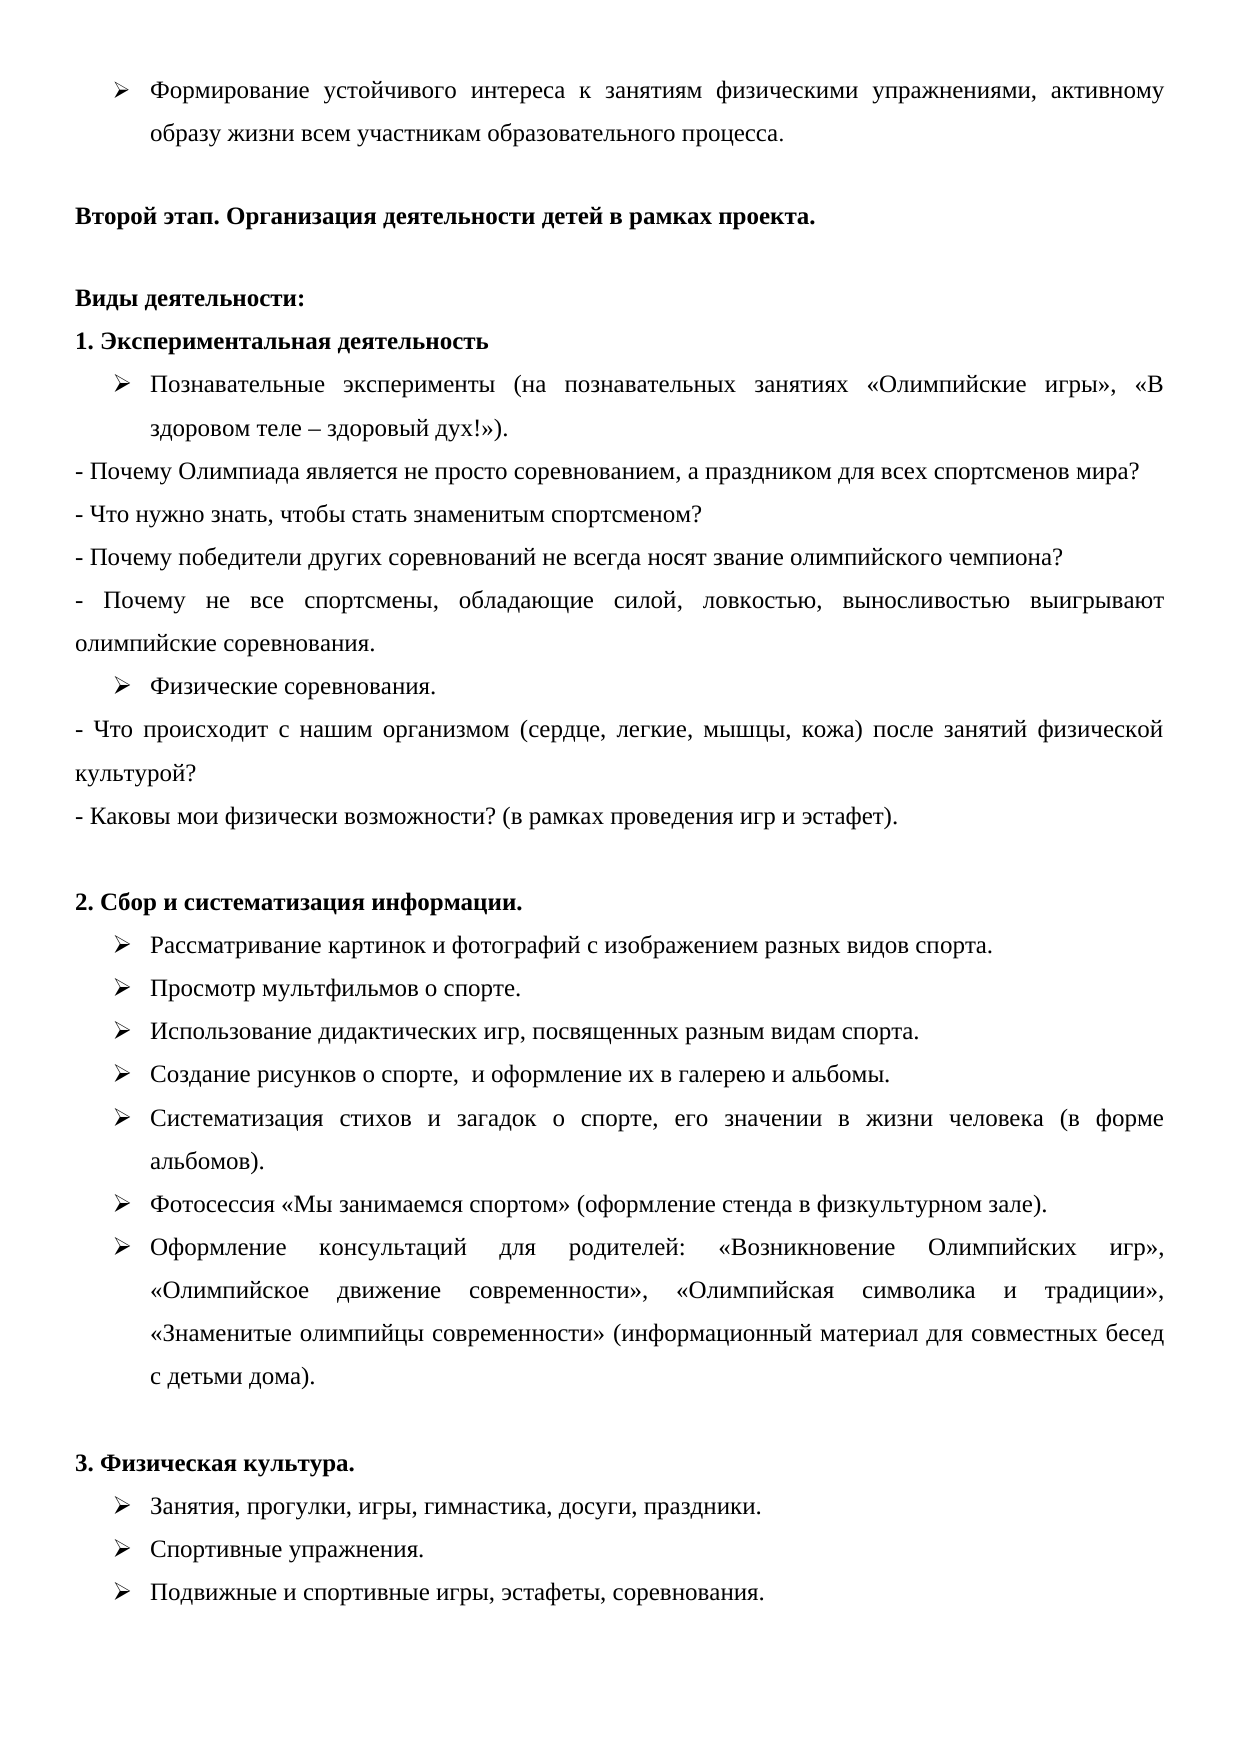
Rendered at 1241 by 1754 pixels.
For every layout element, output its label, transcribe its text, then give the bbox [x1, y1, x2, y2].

list Просмотр мультфильмов о спорте. [112, 973, 1165, 1002]
text - Что нужно знать, чтобы стать знаменитым спортсменом? [75, 499, 1165, 528]
text - Почему не все спортсмены, обладающие силой, ловкостью, выносливостью выигрывают олимпийские соревнования. [75, 585, 1165, 657]
list Физические соревнования. [112, 671, 1165, 700]
text - Что происходит с нашим организмом (сердце, легкие, мышцы, кожа) после занятий физической культурой? [75, 714, 1165, 786]
text - Почему Олимпиада является не просто соревнованием, а праздником для всех спортсменов мира? [75, 456, 1165, 484]
list Использование дидактических игр, посвященных разным видам спорта. [112, 1016, 1165, 1045]
list Подвижные и спортивные игры, эстафеты, соревнования. [112, 1577, 1165, 1606]
text - Каковы мои физически возможности? (в рамках проведения игр и эстафет). [75, 801, 1165, 829]
list Оформление консультаций для родителей: «Возникновение Олимпийских игр», «Олимпийское движение современности», «Олимпийская символика и традиции», «Знаменитые олимпийцы современности» (информационный материал для совместных бесед с детьми дома). [112, 1232, 1165, 1390]
text 2. Сбор и систематизация информации. [75, 887, 1165, 916]
text 1. Экспериментальная деятельность [75, 326, 1165, 355]
list Систематизация стихов и загадок о спорте, его значении в жизни человека (в форме альбомов). [112, 1103, 1165, 1174]
text Второй этап. Организация деятельности детей в рамках проекта. [75, 201, 1165, 229]
list Занятия, прогулки, игры, гимнастика, досуги, праздники. [112, 1491, 1165, 1519]
list Формирование устойчивого интереса к занятиям физическими упражнениями, активному образу жизни всем участникам образовательного процесса. [112, 75, 1165, 147]
list Фотосессия «Мы занимаемся спортом» (оформление стенда в физкультурном зале). [112, 1189, 1165, 1218]
text - Почему победители других соревнований не всегда носят звание олимпийского чемпиона? [75, 542, 1165, 571]
list Познавательные эксперименты (на познавательных занятиях «Олимпийские игры», «В здоровом теле – здоровый дух!»). [112, 369, 1165, 441]
list Рассматривание картинок и фотографий с изображением разных видов спорта. [112, 930, 1165, 959]
list Создание рисунков о спорте, и оформление их в галерею и альбомы. [112, 1059, 1165, 1088]
list Спортивные упражнения. [112, 1534, 1165, 1563]
text 3. Физическая культура. [75, 1448, 1165, 1476]
text Виды деятельности: [75, 283, 1165, 312]
